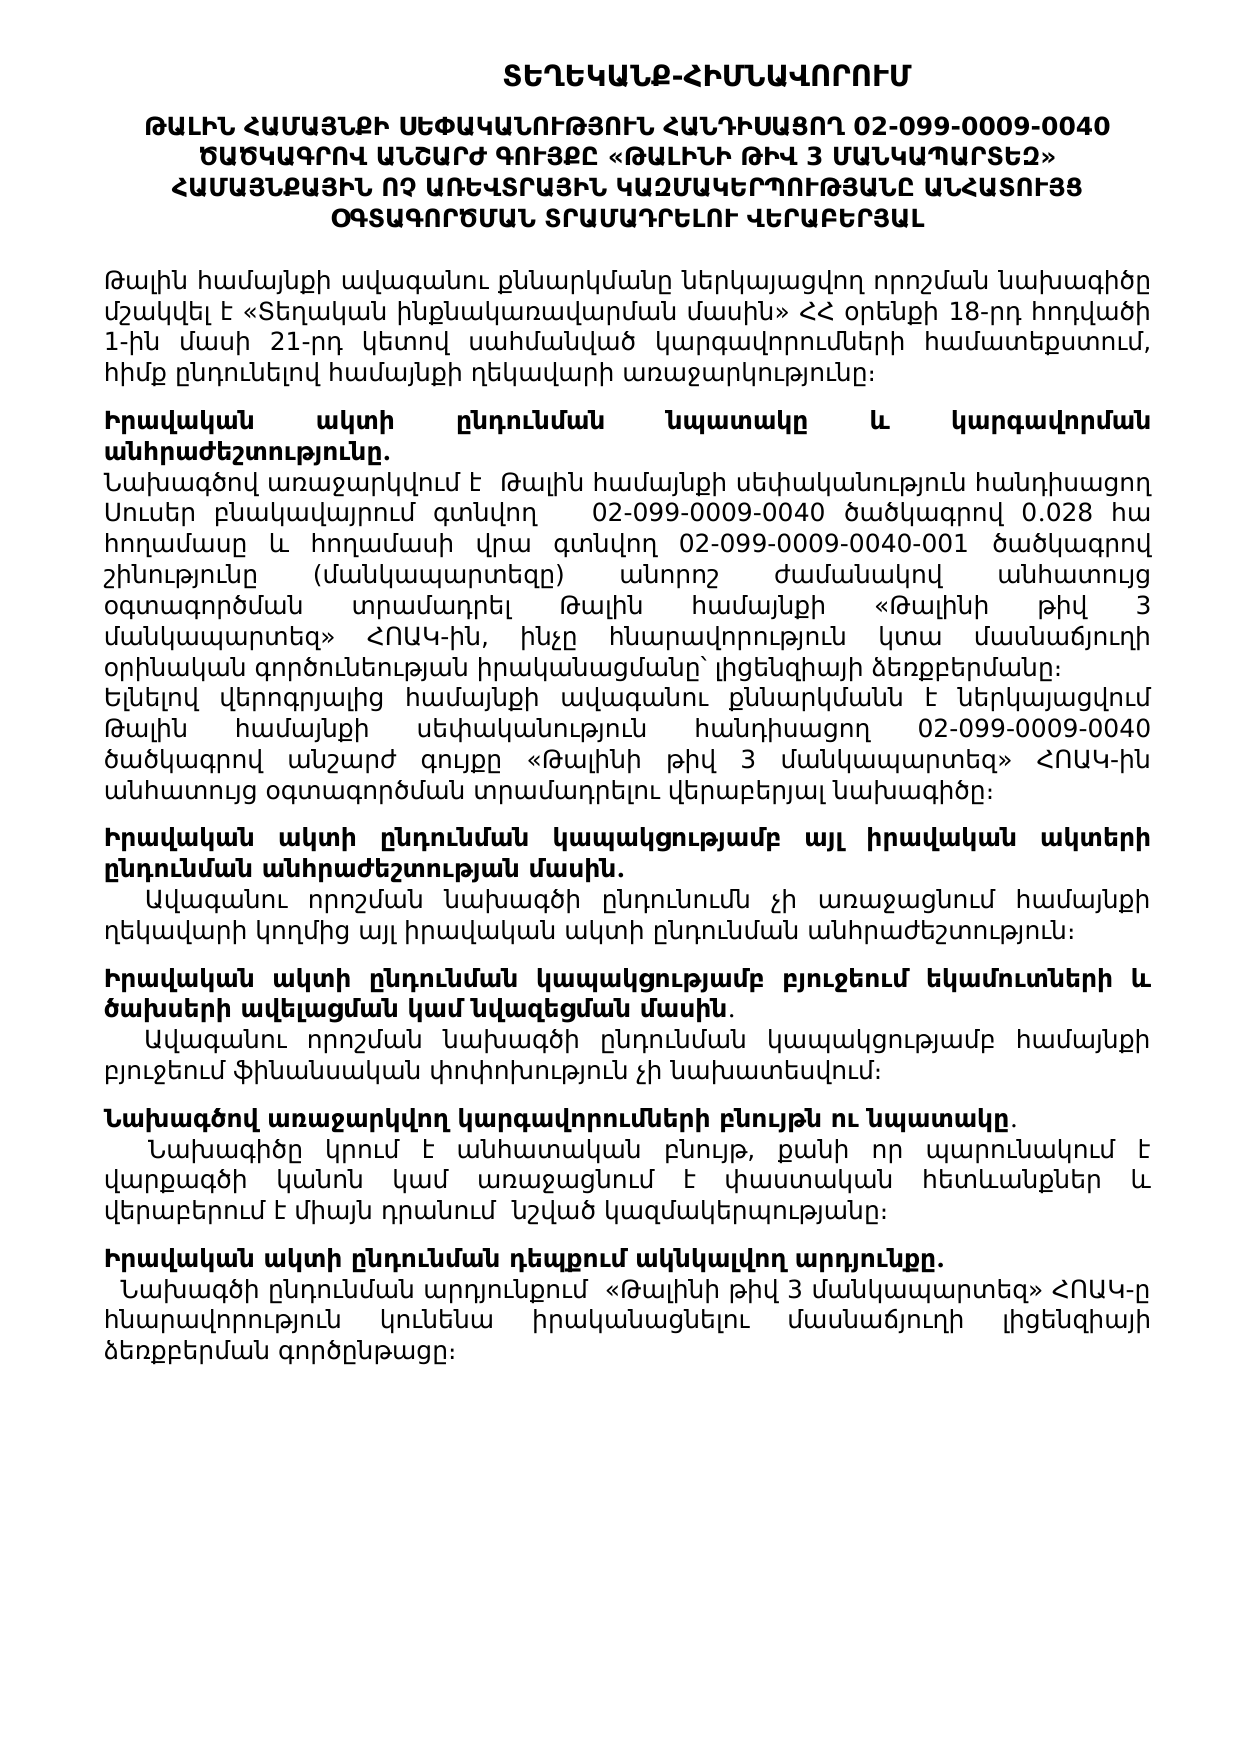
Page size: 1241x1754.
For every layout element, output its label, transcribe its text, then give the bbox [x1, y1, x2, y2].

text Իրավական ակտի ընդունման դեպքում ակնկալվող արդյունքը․ [103, 1244, 1152, 1273]
text Թալին համայնքի ավագանու քննարկմանը ներկայացվող որոշման նախագիծը մշակվել է «Տեղական ինքնակառավարման մասին» ՀՀ օրենքի 18-րդ հոդվածի 1-ին մասի 21-րդ կետով սահմանված կարգավորումների համատեքստում, հիմք ընդունելով համայնքի ղեկավարի առաջարկությունը։ [103, 266, 1152, 388]
text Նախագծի ընդունման արդյունքում «Թալինի թիվ 3 մանկապարտեզ» ՀՈԱԿ-ը հնարավորություն կունենա իրականացնելու մասնաճյուղի լիցենզիայի ձեռքբերման գործընթացը։ [103, 1275, 1152, 1366]
text Նախագծով առաջարկվող կարգավորումների բնույթն ու նպատակը․ [103, 1104, 1152, 1133]
text Ելնելով վերոգրյալից համայնքի ավագանու քննարկմանն է ներկայացվում Թալին համայնքի սեփականություն հանդիսացող 02-099-0009-0040 ծածկագրով անշարժ գույքը «Թալինի թիվ 3 մանկապարտեզ» ՀՈԱԿ-ին անհատույց օգտագործման տրամադրելու վերաբերյալ նախագիծը։ [103, 684, 1152, 805]
text ՏԵՂԵԿԱՆՔ-ՀԻՄՆԱՎՈՐՈՒՄ [103, 59, 1152, 93]
text ԹԱԼԻՆ ՀԱՄԱՅՆՔԻ ՍԵՓԱԿԱՆՈՒԹՅՈՒՆ ՀԱՆԴԻՍԱՑՈՂ 02-099-0009-0040 ԾԱԾԿԱԳՐՈՎ ԱՆՇԱՐԺ ԳՈՒՅՔԸ «ԹԱԼԻՆԻ ԹԻՎ 3 ՄԱՆԿԱՊԱՐՏԵԶ» ՀԱՄԱՅՆՔԱՅԻՆ ՈՉ ԱՌԵՎՏՐԱՅԻՆ ԿԱԶՄԱԿԵՐՊՈՒԹՅԱՆԸ ԱՆՀԱՏՈՒՅՑ ՕԳՏԱԳՈՐԾՄԱՆ ՏՐԱՄԱԴՐԵԼՈՒ ՎԵՐԱԲԵՐՅԱԼ [103, 112, 1152, 233]
text Իրավական ակտի ընդունման կապակցությամբ բյուջեում եկամուտների և ծախսերի ավելացման կամ նվազեցման մասին․ [103, 964, 1152, 1024]
text Նախագիծը կրում է անհատական բնույթ, քանի որ պարունակում է վարքագծի կանոն կամ առաջացնում է փաստական հետևանքներ և վերաբերում է միայն դրանում նշված կազմակերպությանը։ [103, 1135, 1152, 1226]
text Նախագծով առաջարկվում է Թալին համայնքի սեփականություն հանդիսացող Սուսեր բնակավայրում գտնվող 02-099-0009-0040 ծածկագրով 0․028 հա հողամասը և հողամասի վրա գտնվող 02-099-0009-0040-001 ծածկագրով շինությունը (մանկապարտեզը) անորոշ ժամանակով անհատույց օգտագործման տրամադրել Թալին համայնքի «Թալինի թիվ 3 մանկապարտեզ» ՀՈԱԿ-ին, ինչը հնարավորություն կտա մասնաճյուղի օրինական գործունեության իրականացմանը՝ լիցենզիայի ձեռքբերմանը։ [103, 468, 1152, 682]
text Իրավական ակտի ընդունման կապակցությամբ այլ իրավական ակտերի ընդունման անհրաժեշտության մասին․ [103, 824, 1152, 884]
text Ավագանու որոշման նախագծի ընդունման կապակցությամբ համայնքի բյուջեում ֆինանսական փոփոխություն չի նախատեսվում։ [103, 1026, 1152, 1086]
text Ավագանու որոշման նախագծի ընդունումն չի առաջացնում համայնքի ղեկավարի կողմից այլ իրավական ակտի ընդունման անհրաժեշտություն։ [103, 885, 1152, 945]
text Իրավական ակտի ընդունման նպատակը և կարգավորման անհրաժեշտությունը․ [103, 406, 1152, 466]
